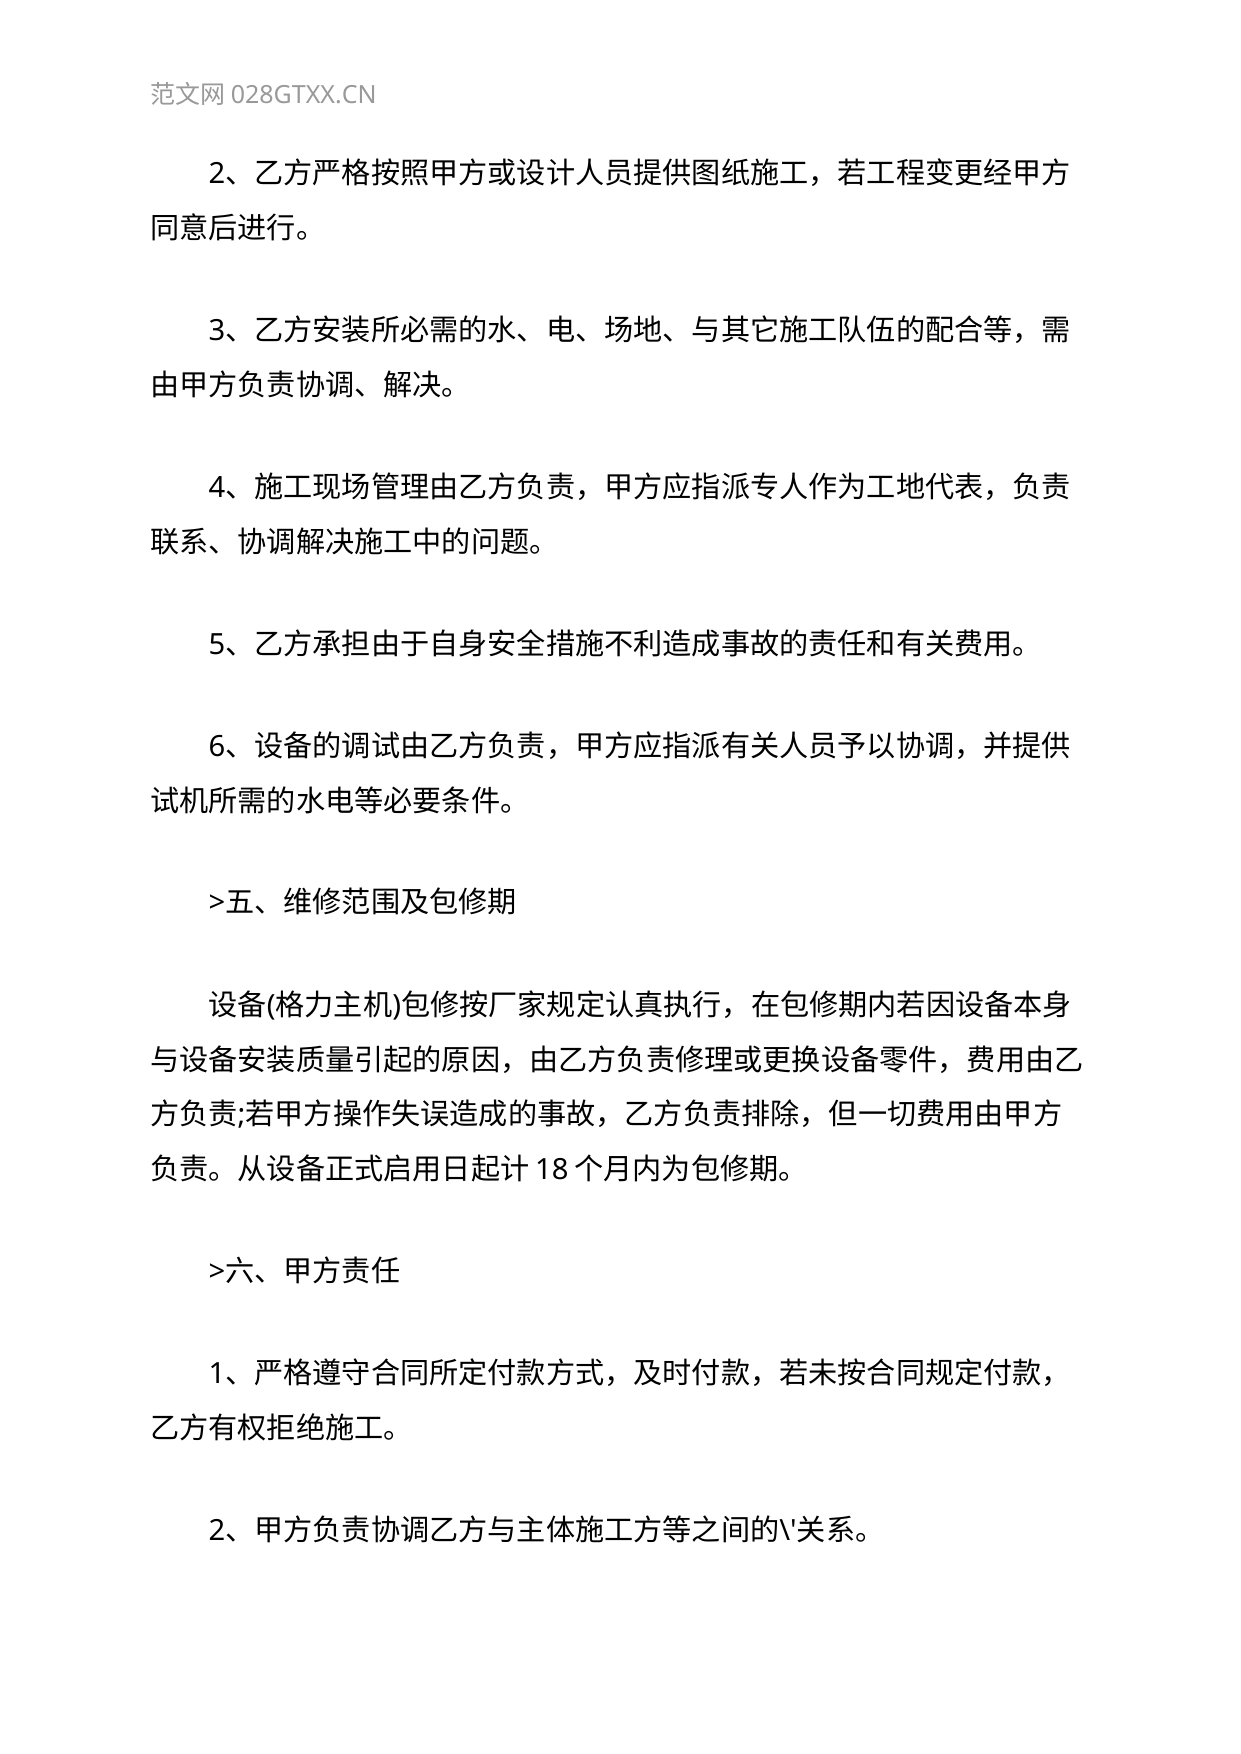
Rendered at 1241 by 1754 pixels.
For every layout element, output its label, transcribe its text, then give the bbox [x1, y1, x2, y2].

text 3、乙方安装所必需的水、电、场地、与其它施工队伍的配合等，需由甲方负责协调、解决。 [150, 307, 1090, 404]
text >六、甲方责任 [150, 1248, 1090, 1290]
text 1、严格遵守合同所定付款方式，及时付款，若未按合同规定付款，乙方有权拒绝施工。 [150, 1350, 1090, 1447]
text 2、乙方严格按照甲方或设计人员提供图纸施工，若工程变更经甲方同意后进行。 [150, 150, 1090, 247]
text >五、维修范围及包修期 [150, 879, 1090, 921]
text 6、设备的调试由乙方负责，甲方应指派有关人员予以协调，并提供试机所需的水电等必要条件。 [150, 722, 1090, 819]
text 设备(格力主机)包修按厂家规定认真执行，在包修期内若因设备本身与设备安装质量引起的原因，由乙方负责修理或更换设备零件，费用由乙方负责;若甲方操作失误造成的事故，乙方负责排除，但一切费用由甲方负责。从设备正式启用日起计18个月内为包修期。 [150, 981, 1090, 1188]
text 2、甲方负责协调乙方与主体施工方等之间的\'关系。 [150, 1507, 1090, 1549]
text 5、乙方承担由于自身安全措施不利造成事故的责任和有关费用。 [150, 620, 1090, 663]
text 4、施工现场管理由乙方负责，甲方应指派专人作为工地代表，负责联系、协调解决施工中的问题。 [150, 463, 1090, 561]
